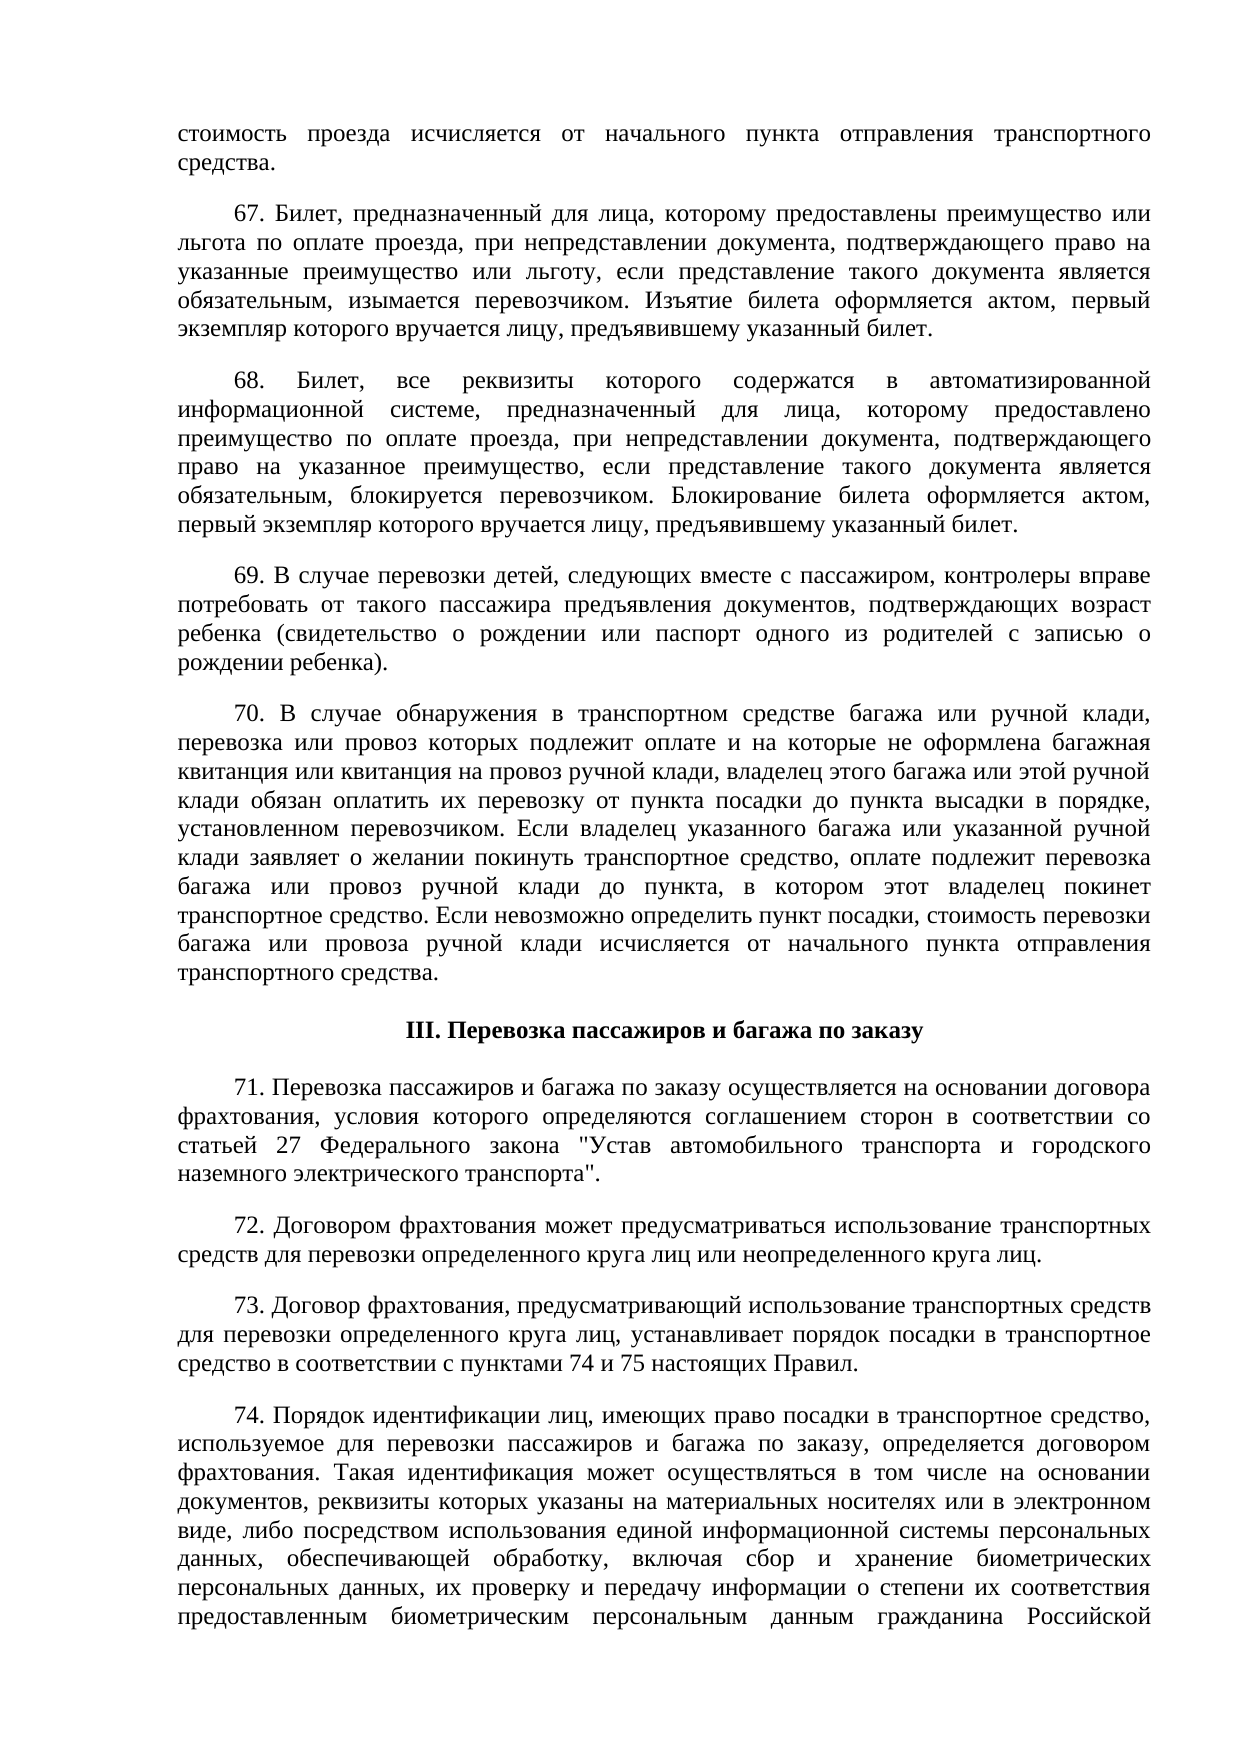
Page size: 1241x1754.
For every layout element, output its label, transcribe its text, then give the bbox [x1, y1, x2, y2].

text 70. В случае обнаружения в транспортном средстве багажа или ручной клади, перевозка или провоз которых подлежит оплате и на которые не оформлена багажная квитанция или квитанция на провоз ручной клади, владелец этого багажа или этой ручной клади обязан оплатить их перевозку от пункта посадки до пункта высадки в порядке, установленном перевозчиком. Если владелец указанного багажа или указанной ручной клади заявляет о желании покинуть транспортное средство, оплате подлежит перевозка багажа или провоз ручной клади до пункта, в котором этот владелец покинет транспортное средство. Если невозможно определить пункт посадки, стоимость перевозки багажа или провоза ручной клади исчисляется от начального пункта отправления транспортного средства. [177, 698, 1152, 986]
text 71. Перевозка пассажиров и багажа по заказу осуществляется на основании договора фрахтования, условия которого определяются соглашением сторон в соответствии со статьей 27 Федерального закона "Устав автомобильного транспорта и городского наземного электрического транспорта". [177, 1072, 1152, 1187]
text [177, 1400, 1152, 1630]
text 69. В случае перевозки детей, следующих вместе с пассажиром, контролеры вправе потребовать от такого пассажира предъявления документов, подтверждающих возраст ребенка (свидетельство о рождении или паспорт одного из родителей с записью о рождении ребенка). [177, 561, 1152, 676]
text 72. Договором фрахтования может предусматриваться использование транспортных средств для перевозки определенного круга лиц или неопределенного круга лиц. [177, 1210, 1152, 1268]
text 67. Билет, предназначенный для лица, которому предоставлены преимущество или льгота по оплате проезда, при непредставлении документа, подтверждающего право на указанные преимущество или льготу, если представление такого документа является обязательным, изымается перевозчиком. Изъятие билета оформляется актом, первый экземпляр которого вручается лицу, предъявившему указанный билет. [177, 198, 1152, 342]
title III. Перевозка пассажиров и багажа по заказу [177, 1015, 1152, 1043]
text 68. Билет, все реквизиты которого содержатся в автоматизированной информационной системе, предназначенный для лица, которому предоставлено преимущество по оплате проезда, при непредставлении документа, подтверждающего право на указанное преимущество, если представление такого документа является обязательным, блокируется перевозчиком. Блокирование билета оформляется актом, первый экземпляр которого вручается лицу, предъявившему указанный билет. [177, 365, 1152, 538]
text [177, 118, 1152, 176]
text 73. Договор фрахтования, предусматривающий использование транспортных средств для перевозки определенного круга лиц, устанавливает порядок посадки в транспортное средство в соответствии с пунктами 74 и 75 настоящих Правил. [177, 1291, 1152, 1377]
